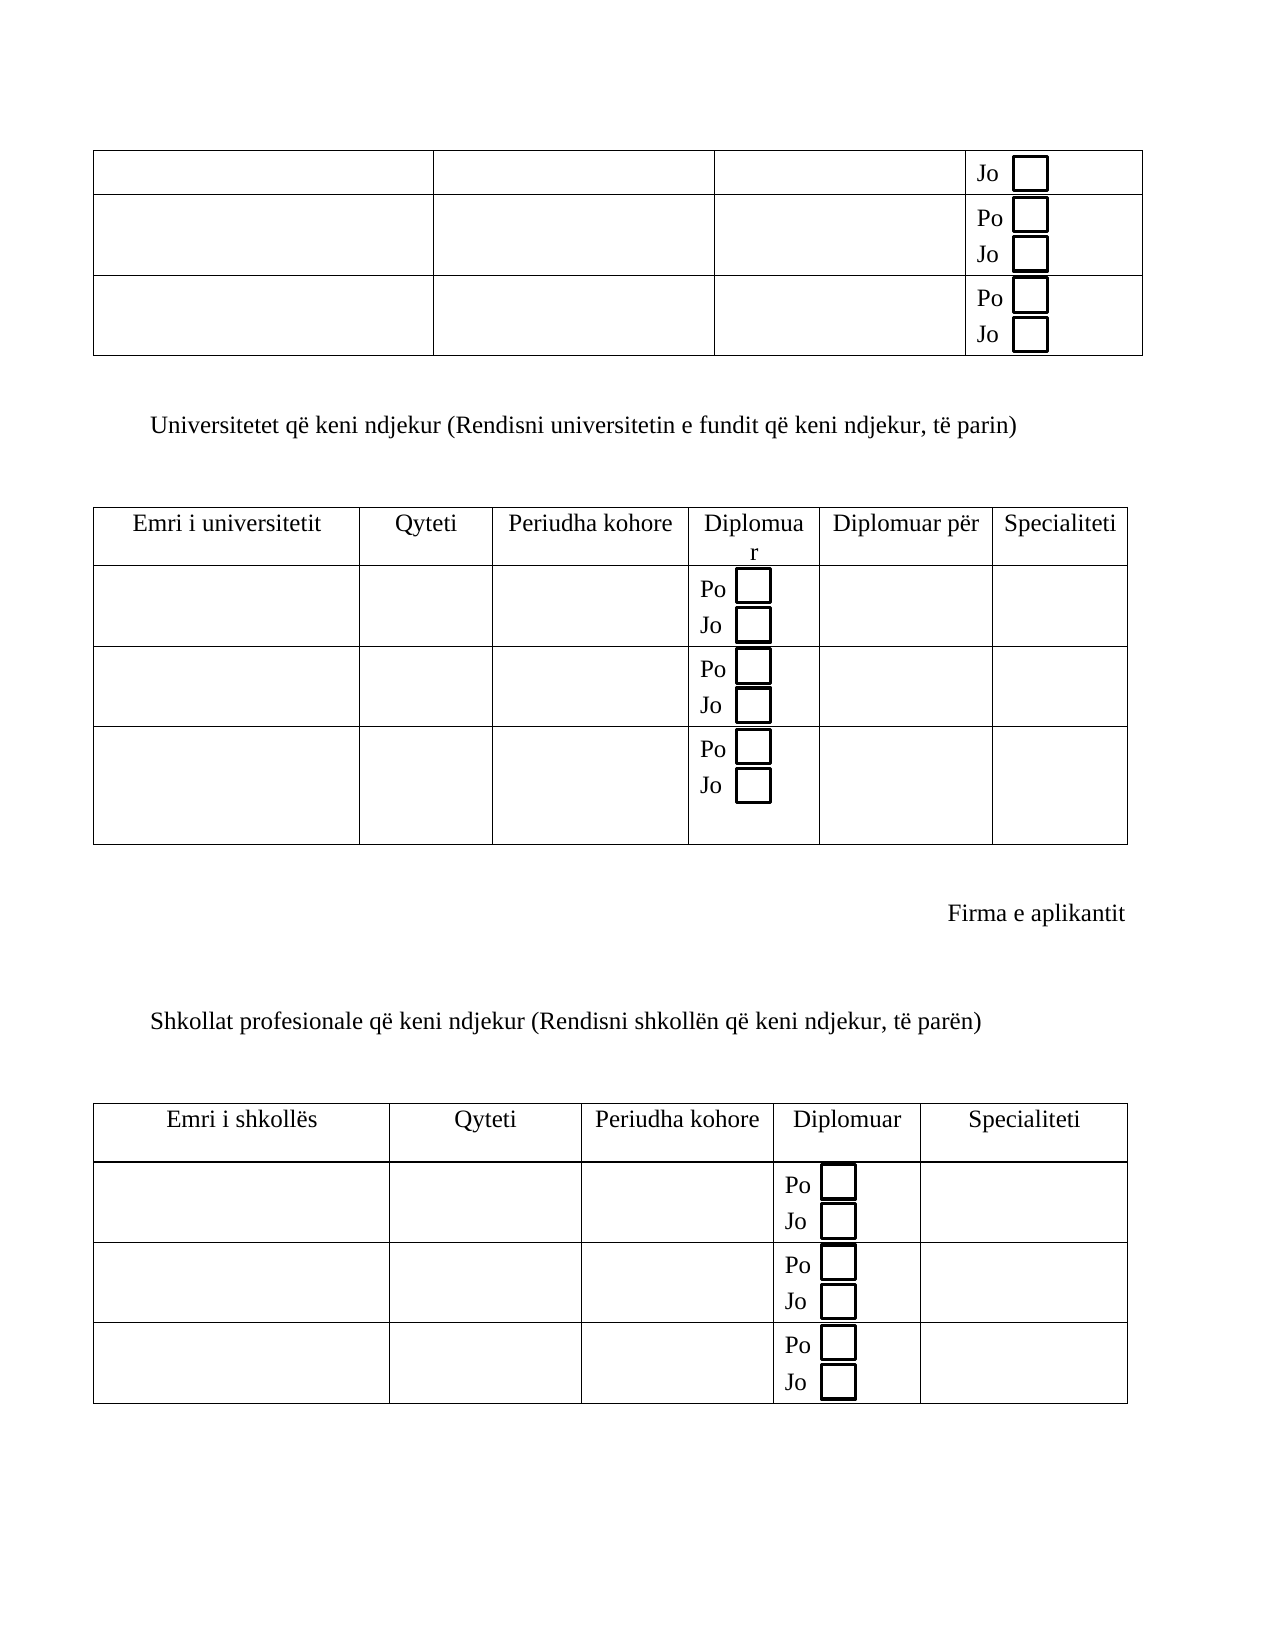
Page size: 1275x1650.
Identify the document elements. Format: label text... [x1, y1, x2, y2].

table_header Emri i shkollës [94, 1104, 389, 1161]
table_cell [94, 151, 433, 194]
table_cell Po Jo [689, 566, 819, 646]
table_cell [582, 1163, 773, 1242]
table_cell Po Jo [689, 647, 819, 726]
table_cell [715, 276, 965, 355]
table_cell [94, 727, 359, 844]
table_cell Po Jo [774, 1243, 920, 1322]
table_cell [360, 727, 492, 844]
table_cell [434, 195, 714, 275]
text Shkollat profesionale që keni ndjekur (Rendisni shkollën që keni ndjekur, të parën) [150, 1006, 1125, 1035]
table_cell [434, 276, 714, 355]
table_cell Po Jo [774, 1323, 920, 1403]
table_cell [360, 647, 492, 726]
table_cell [390, 1323, 581, 1403]
table_cell [993, 566, 1127, 646]
table_header Periudha kohore [582, 1104, 773, 1161]
table_cell [921, 1243, 1127, 1322]
table_cell [715, 195, 965, 275]
text Universitetet që keni ndjekur (Rendisni universitetin e fundit që keni ndjekur, të parin) [150, 410, 1125, 439]
table_cell [582, 1243, 773, 1322]
table_cell [360, 566, 492, 646]
table_cell Po Jo [966, 151, 1142, 194]
table_cell [94, 647, 359, 726]
table_cell [94, 1163, 389, 1242]
table_cell Po Jo [774, 1163, 920, 1242]
table_cell [434, 151, 714, 194]
table_cell [493, 647, 688, 726]
table_cell [993, 647, 1127, 726]
table_cell [94, 566, 359, 646]
table_cell [94, 1323, 389, 1403]
table_cell Po Jo [689, 727, 819, 844]
table_header Diplomuar [689, 508, 819, 565]
table_header Periudha kohore [493, 508, 688, 565]
text Firma e aplikantit [150, 898, 1125, 927]
table_cell [390, 1163, 581, 1242]
table_cell [493, 566, 688, 646]
table_cell [94, 276, 433, 355]
table_header Specialiteti [993, 508, 1127, 565]
table_cell [582, 1323, 773, 1403]
table_cell [493, 727, 688, 844]
table_header Emri i universitetit [94, 508, 359, 565]
table_cell [921, 1323, 1127, 1403]
table_cell Po Jo [966, 195, 1142, 275]
table_cell [94, 1243, 389, 1322]
table_cell [820, 566, 992, 646]
table_cell [820, 727, 992, 844]
table_header Diplomuar [774, 1104, 920, 1161]
table_cell [715, 151, 965, 194]
table_header Qyteti [360, 508, 492, 565]
table_cell [94, 195, 433, 275]
table_cell Po Jo [966, 276, 1142, 355]
table_header Diplomuar për [820, 508, 992, 565]
table_header Qyteti [390, 1104, 581, 1161]
table_cell [820, 647, 992, 726]
table_cell [921, 1163, 1127, 1242]
table_cell [993, 727, 1127, 844]
table_header Specialiteti [921, 1104, 1127, 1161]
table_cell [390, 1243, 581, 1322]
